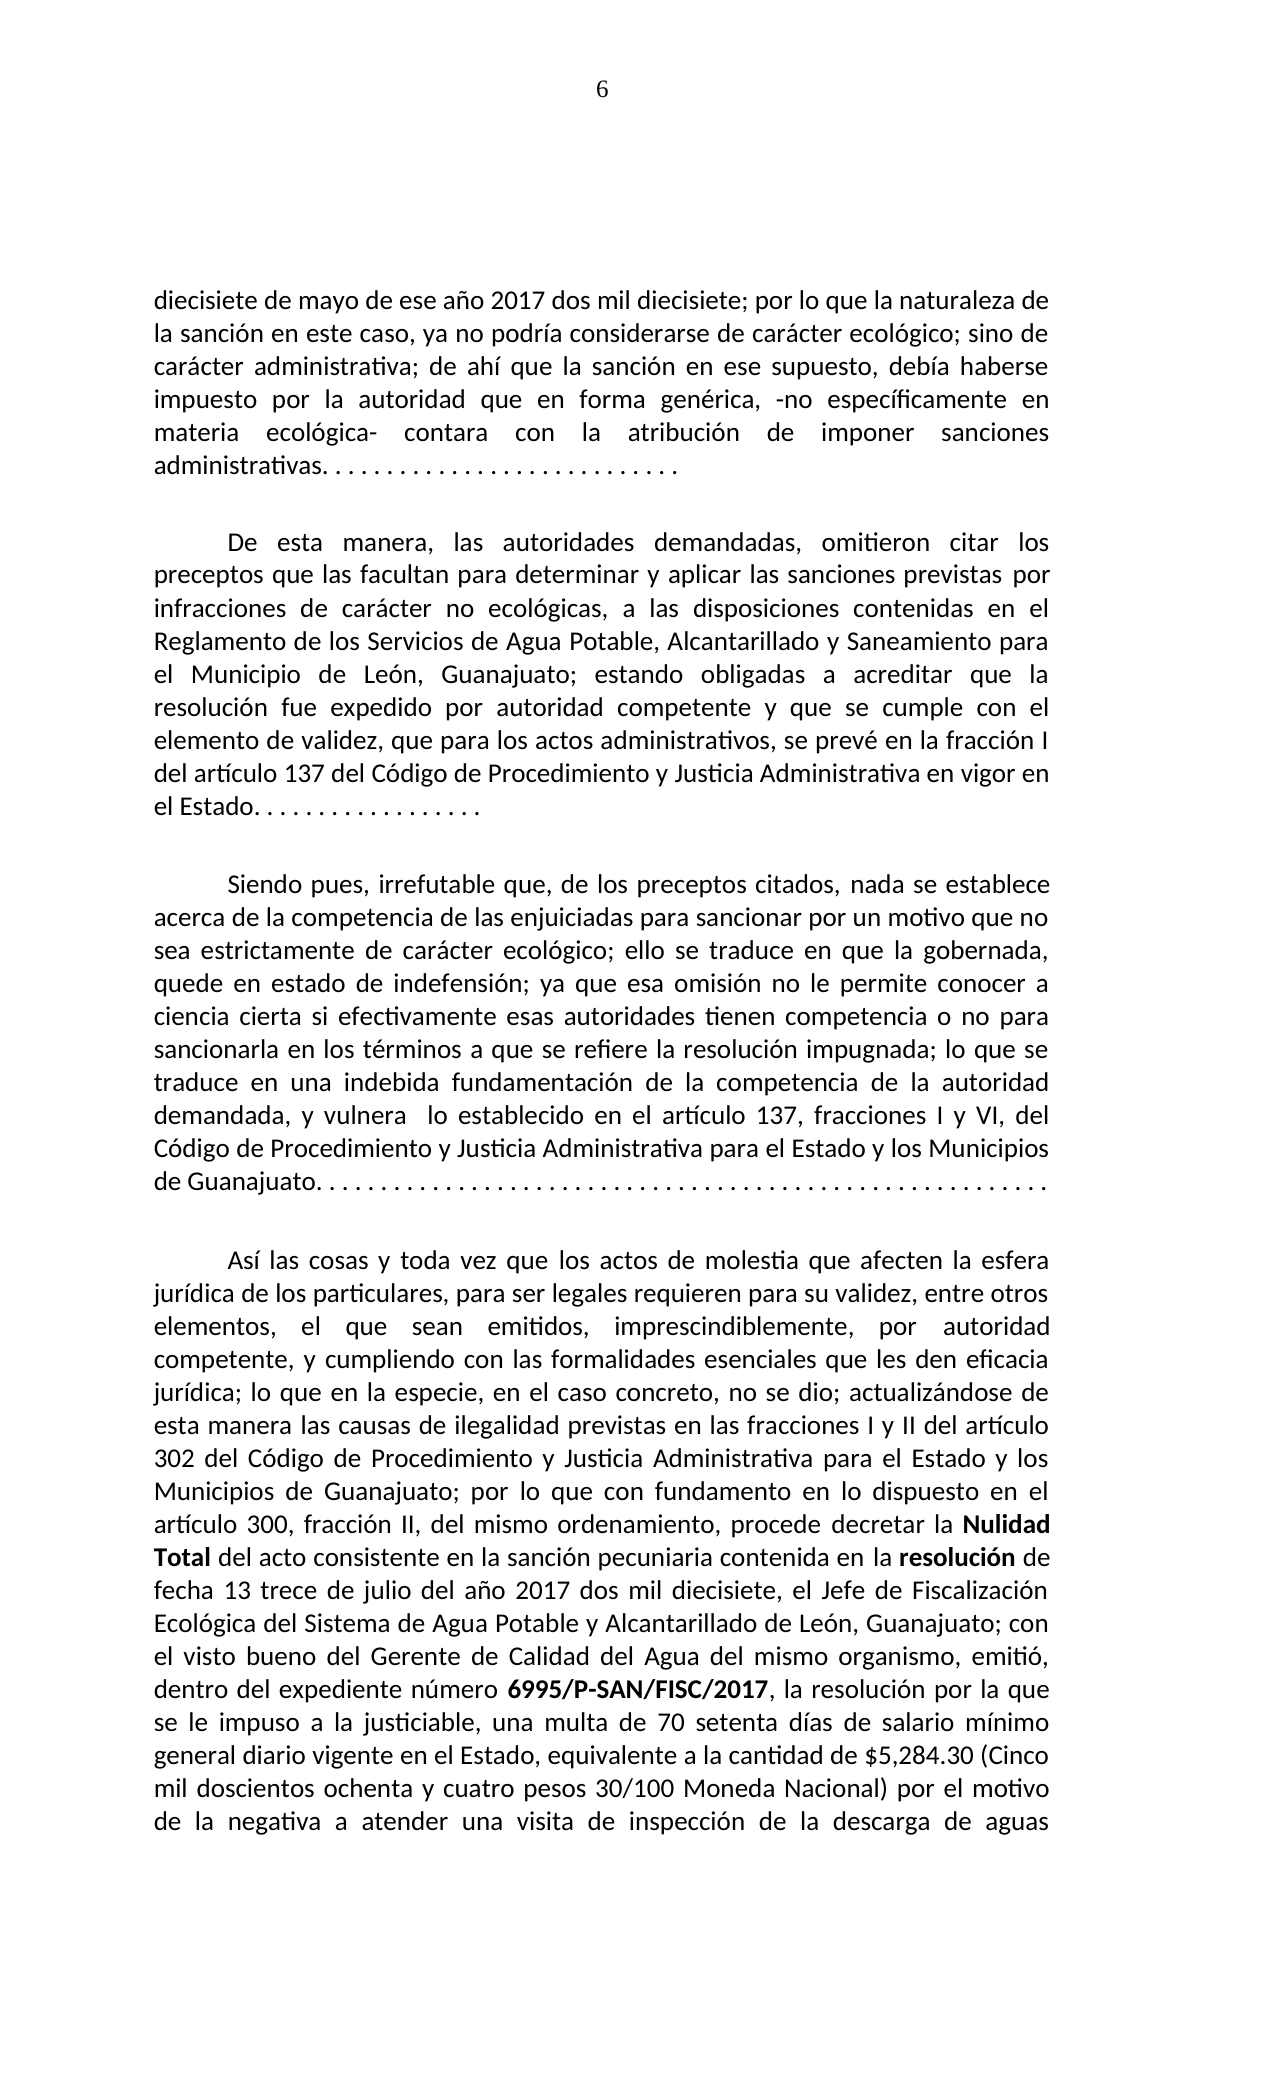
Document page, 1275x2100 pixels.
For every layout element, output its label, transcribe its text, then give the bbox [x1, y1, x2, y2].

text De esta manera, las autoridades demandadas, omitieron citar los preceptos que las facultan para determinar y aplicar las sanciones previstas por infracciones de carácter no ecológicas, a las disposiciones contenidas en el Reglamento de los Servicios de Agua Potable, Alcantarillado y Saneamiento para el Municipio de León, Guanajuato; estando obligadas a acreditar que la resolución fue expedido por autoridad competente y que se cumple con el elemento de validez, que para los actos administrativos, se prevé en la fracción I del artículo 137 del Código de Procedimiento y Justicia Administrativa en vigor en el Estado. . . . . . . . . . . . . . . . . . [153, 525, 1051, 822]
text Siendo pues, irrefutable que, de los preceptos citados, nada se establece acerca de la competencia de las enjuiciadas para sancionar por un motivo que no sea estrictamente de carácter ecológico; ello se traduce en que la gobernada, quede en estado de indefensión; ya que esa omisión no le permite conocer a ciencia cierta si efectivamente esas autoridades tienen competencia o no para sancionarla en los términos a que se refiere la resolución impugnada; lo que se traduce en una indebida fundamentación de la competencia de la autoridad demandada, y vulnera lo establecido en el artículo 137, fracciones I y VI, del Código de Procedimiento y Justicia Administrativa para el Estado y los Municipios de Guanajuato. . . . . . . . . . . . . . . . . . . . . . . . . . . . . . . . . . . . . . . . . . . . . . . . . . . . . . . . . [153, 867, 1051, 1198]
